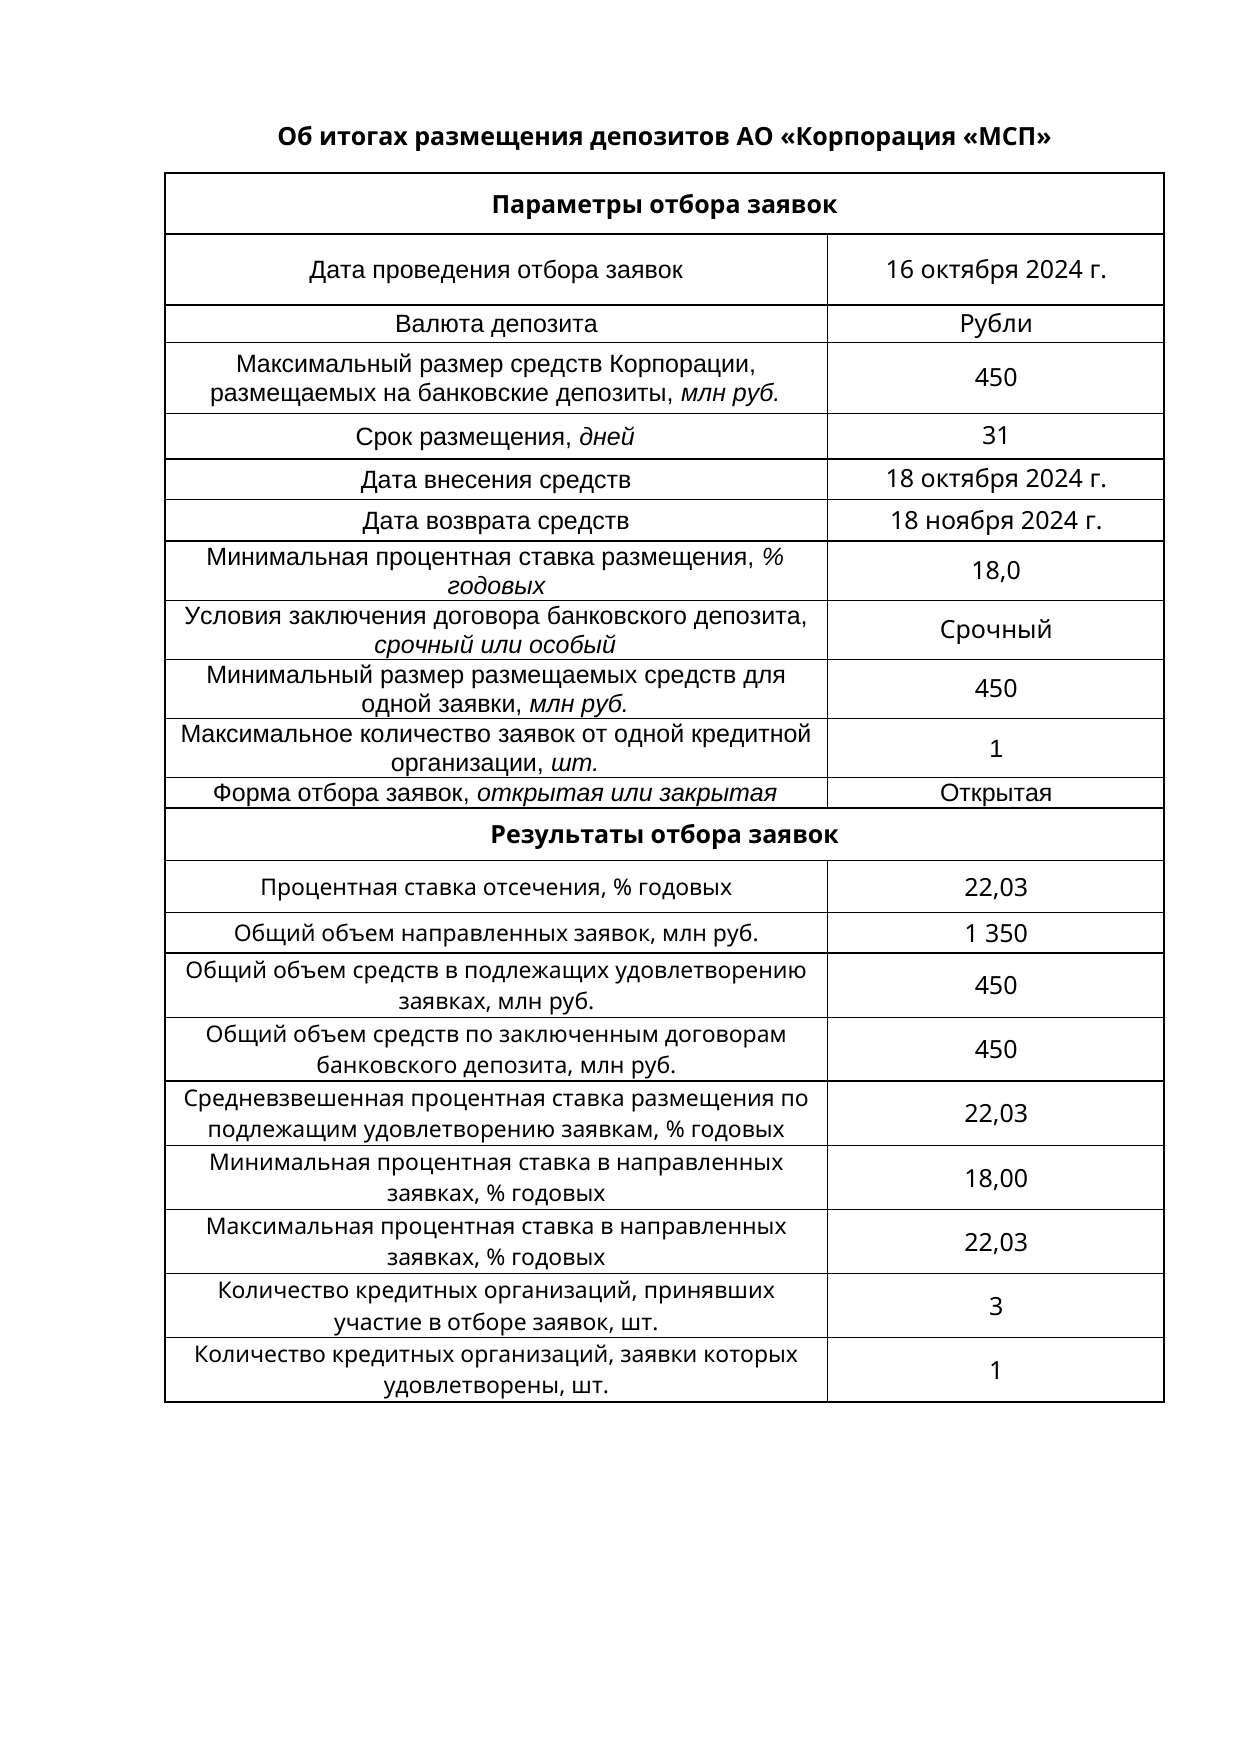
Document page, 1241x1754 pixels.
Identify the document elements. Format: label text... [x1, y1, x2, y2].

table_cell 1 [828, 719, 1163, 777]
table_cell Дата проведения отбора заявок [166, 235, 827, 304]
table_cell Максимальное количество заявок от одной кредитной организации, шт. [166, 719, 827, 777]
table_cell Срочный [828, 601, 1163, 658]
table_cell Максимальный размер средств Корпорации, размещаемых на банковские депозиты, млн руб. [166, 343, 827, 412]
table_cell Форма отбора заявок, открытая или закрытая [166, 778, 827, 807]
table_cell Результаты отбора заявок [166, 809, 1163, 860]
table_cell Общий объем направленных заявок, млн руб. [166, 913, 827, 952]
text Об итогах размещения депозитов АО «Корпорация «МСП» [177, 118, 1152, 152]
table_cell Условия заключения договора банковского депозита, срочный или особый [166, 601, 827, 658]
table_cell 18,0 [828, 542, 1163, 599]
table_cell Срок размещения, дней [166, 414, 827, 458]
table_cell Минимальная процентная ставка размещения, % годовых [166, 542, 827, 599]
table_cell Процентная ставка отсечения, % годовых [166, 861, 827, 911]
table_cell Общий объем средств по заключенным договорам банковского депозита, млн руб. [166, 1018, 827, 1080]
table_cell 18,00 [828, 1146, 1163, 1208]
table_cell 450 [828, 954, 1163, 1016]
table_cell Количество кредитных организаций, заявки которых удовлетворены, шт. [166, 1338, 827, 1401]
table_cell Валюта депозита [166, 306, 827, 342]
table_cell 450 [828, 1018, 1163, 1080]
table_cell 22,03 [828, 861, 1163, 911]
table_cell 18 октября 2024 г. [828, 460, 1163, 499]
table_header Параметры отбора заявок [166, 174, 1163, 233]
table_cell Количество кредитных организаций, принявших участие в отборе заявок, шт. [166, 1274, 827, 1337]
table_cell Средневзвешенная процентная ставка размещения по подлежащим удовлетворению заявкам, % годовых [166, 1082, 827, 1144]
table_cell Минимальная процентная ставка в направленных заявках, % годовых [166, 1146, 827, 1208]
table_cell Дата внесения средств [166, 460, 827, 499]
table_cell 22,03 [828, 1082, 1163, 1144]
table_cell Открытая [828, 778, 1163, 807]
table_cell 3 [828, 1274, 1163, 1337]
table_cell Максимальная процентная ставка в направленных заявках, % годовых [166, 1210, 827, 1273]
table_cell 1 350 [828, 913, 1163, 952]
table_cell Рубли [828, 306, 1163, 342]
table_cell 31 [828, 414, 1163, 458]
table_cell 450 [828, 343, 1163, 412]
table_cell Минимальный размер размещаемых средств для одной заявки, млн руб. [166, 660, 827, 718]
table_cell 1 [828, 1338, 1163, 1401]
table_cell Общий объем средств в подлежащих удовлетворению заявках, млн руб. [166, 954, 827, 1016]
table_cell 18 ноября 2024 г. [828, 500, 1163, 540]
table_cell 16 октября 2024 г. [828, 235, 1163, 304]
table_cell Дата возврата средств [166, 500, 827, 540]
table_cell 22,03 [828, 1210, 1163, 1273]
table_cell 450 [828, 660, 1163, 718]
